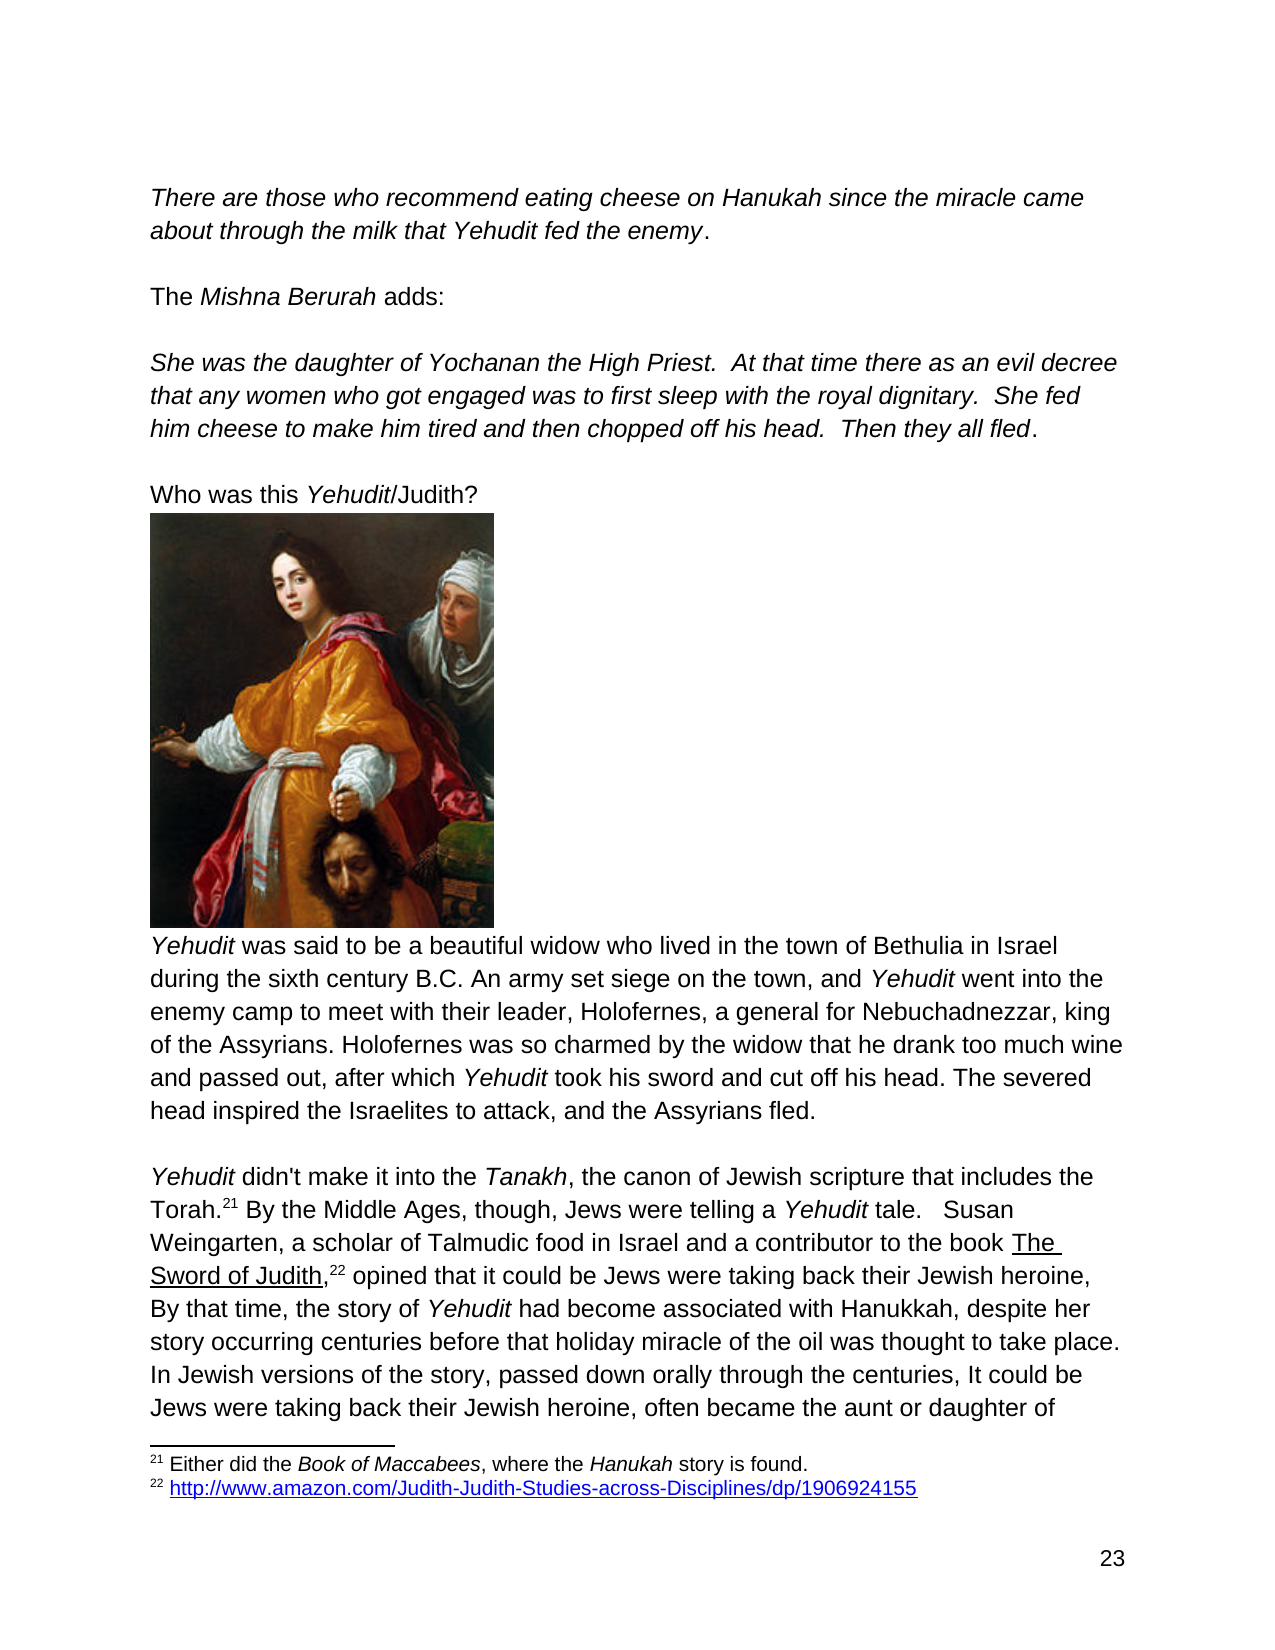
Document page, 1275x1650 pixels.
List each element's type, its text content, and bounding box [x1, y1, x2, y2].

text She was the daughter of Yochanan the High Priest. At that time there as an evil decree that any women who got engaged was to first sleep with the royal dignitary. She fed him cheese to make him tired and then chopped off his head. Then they all fled. [150, 348, 1125, 443]
picture [150, 513, 494, 928]
text Who was this Yehudit/Judith? [150, 480, 1125, 509]
text Yehudit was said to be a beautiful widow who lived in the town of Bethulia in Israel during the sixth century B.C. An army set siege on the town, and Yehudit went into the enemy camp to meet with their leader, Holofernes, a general for Nebuchadnezzar, king of the Assyrians. Holofernes was so charmed by the widow that he drank too much wine and passed out, after which Yehudit took his sword and cut off his head. The severed head inspired the Israelites to attack, and the Assyrians fled. [150, 931, 1125, 1125]
text Yehudit didn't make it into the Tanakh, the canon of Jewish scripture that includes the Torah. By the Middle Ages, though, Jews were telling a Yehudit tale. Susan Weingarten, a scholar of Talmudic food in Israel and a contributor to the book The Sword of Judith, opined that it could be Jews were taking back their Jewish heroine, [150, 1162, 1125, 1290]
text The Mishna Berurah adds: [150, 282, 1125, 311]
text There are those who recommend eating cheese on Hanukah since the miracle came about through the milk that Yehudit fed the enemy. [150, 183, 1125, 245]
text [150, 1294, 1125, 1422]
